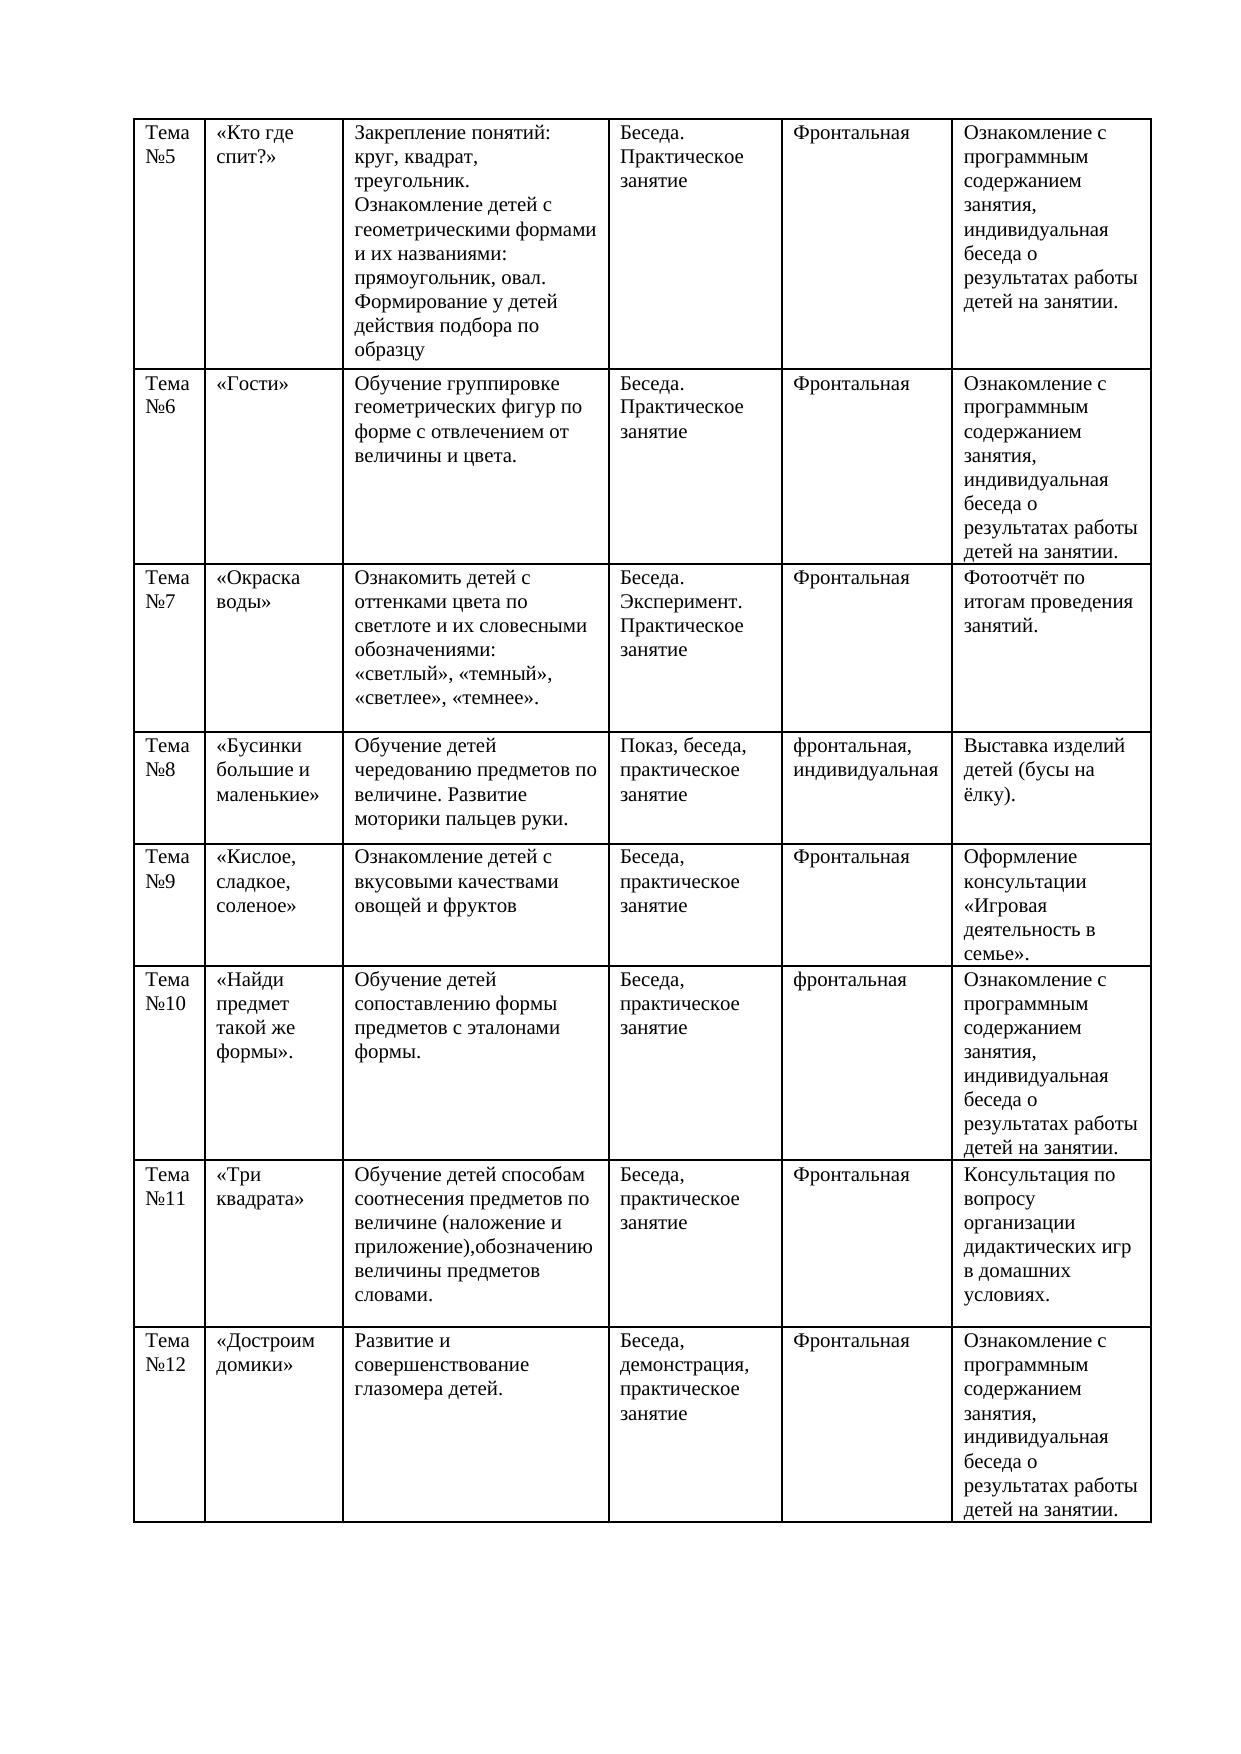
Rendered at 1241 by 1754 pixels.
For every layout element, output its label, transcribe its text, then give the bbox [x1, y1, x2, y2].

table_cell «Кто где спит?» [206, 120, 342, 368]
table_cell Оформление консультации «Игровая деятельность в семье». [953, 845, 1150, 965]
table_cell Ознакомление с программным содержанием занятия, индивидуальная беседа о результатах работы детей на занятии. [953, 120, 1150, 368]
table_cell Фотоотчёт по итогам проведения занятий. [953, 565, 1150, 731]
table_cell «Найди предмет такой же формы». [206, 967, 342, 1159]
table_cell Фронтальная [783, 1161, 951, 1326]
table_cell Обучение детей чередованию предметов по величине. Развитие моторики пальцев руки. [344, 733, 608, 842]
table_cell Развитие и совершенствование глазомера детей. [344, 1328, 608, 1521]
table_cell фронтальная, индивидуальная [783, 733, 951, 842]
table_cell Фронтальная [783, 1328, 951, 1521]
table_cell Беседа, практическое занятие [610, 845, 781, 965]
table_cell Тема №12 [135, 1328, 204, 1521]
table_cell Беседа, практическое занятие [610, 967, 781, 1159]
table_cell Выставка изделий детей (бусы на ёлку). [953, 733, 1150, 842]
table_cell Обучение детей сопоставлению формы предметов с эталонами формы. [344, 967, 608, 1159]
table_cell Беседа. Практическое занятие [610, 370, 781, 563]
table_cell «Гости» [206, 370, 342, 563]
table_cell Тема №8 [135, 733, 204, 842]
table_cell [610, 120, 781, 368]
table_cell «Кислое, сладкое, соленое» [206, 845, 342, 965]
table_cell Ознакомление с программным содержанием занятия, индивидуальная беседа о результатах работы детей на занятии. [953, 370, 1150, 563]
table_cell Беседа, практическое занятие [610, 1161, 781, 1326]
table_cell Тема №9 [135, 845, 204, 965]
table_cell Беседа, демонстрация, практическое занятие [610, 1328, 781, 1521]
table_cell фронтальная [783, 967, 951, 1159]
table_cell Фронтальная [783, 120, 951, 368]
table_cell Тема №7 [135, 565, 204, 731]
table_cell Тема №11 [135, 1161, 204, 1326]
table_cell «Бусинки большие и маленькие» [206, 733, 342, 842]
table_cell Ознакомление с программным содержанием занятия, индивидуальная беседа о результатах работы детей на занятии. [953, 1328, 1150, 1521]
table_cell «Окраска воды» [206, 565, 342, 731]
table_cell Ознакомление детей с вкусовыми качествами овощей и фруктов [344, 845, 608, 965]
table_cell Фронтальная [783, 565, 951, 731]
table_cell Консультация по вопросу организации дидактических игр в домашних условиях. [953, 1161, 1150, 1326]
table_cell Тема №10 [135, 967, 204, 1159]
table_cell Ознакомление с программным содержанием занятия, индивидуальная беседа о результатах работы детей на занятии. [953, 967, 1150, 1159]
table_cell Закрепление понятий: круг, квадрат, треугольник. Ознакомление детей с геометрическими формами и их названиями: прямоугольник, овал. Формирование у детей действия подбора по образцу [344, 120, 608, 368]
table_cell «Три квадрата» [206, 1161, 342, 1326]
table_cell Обучение детей способам соотнесения предметов по величине (наложение и приложение),обозначению величины предметов словами. [344, 1161, 608, 1326]
table_cell Тема №5 [135, 120, 204, 368]
table_cell Обучение группировке геометрических фигур по форме с отвлечением от величины и цвета. [344, 370, 608, 563]
table_cell Фронтальная [783, 845, 951, 965]
table_cell Беседа. Эксперимент. Практическое занятие [610, 565, 781, 731]
table_cell Ознакомить детей с оттенками цвета по светлоте и их словесными обозначениями: «светлый», «темный», «светлее», «темнее». [344, 565, 608, 731]
table_cell Фронтальная [783, 370, 951, 563]
table_cell Тема №6 [135, 370, 204, 563]
table_cell Показ, беседа, практическое занятие [610, 733, 781, 842]
table_cell «Достроим домики» [206, 1328, 342, 1521]
